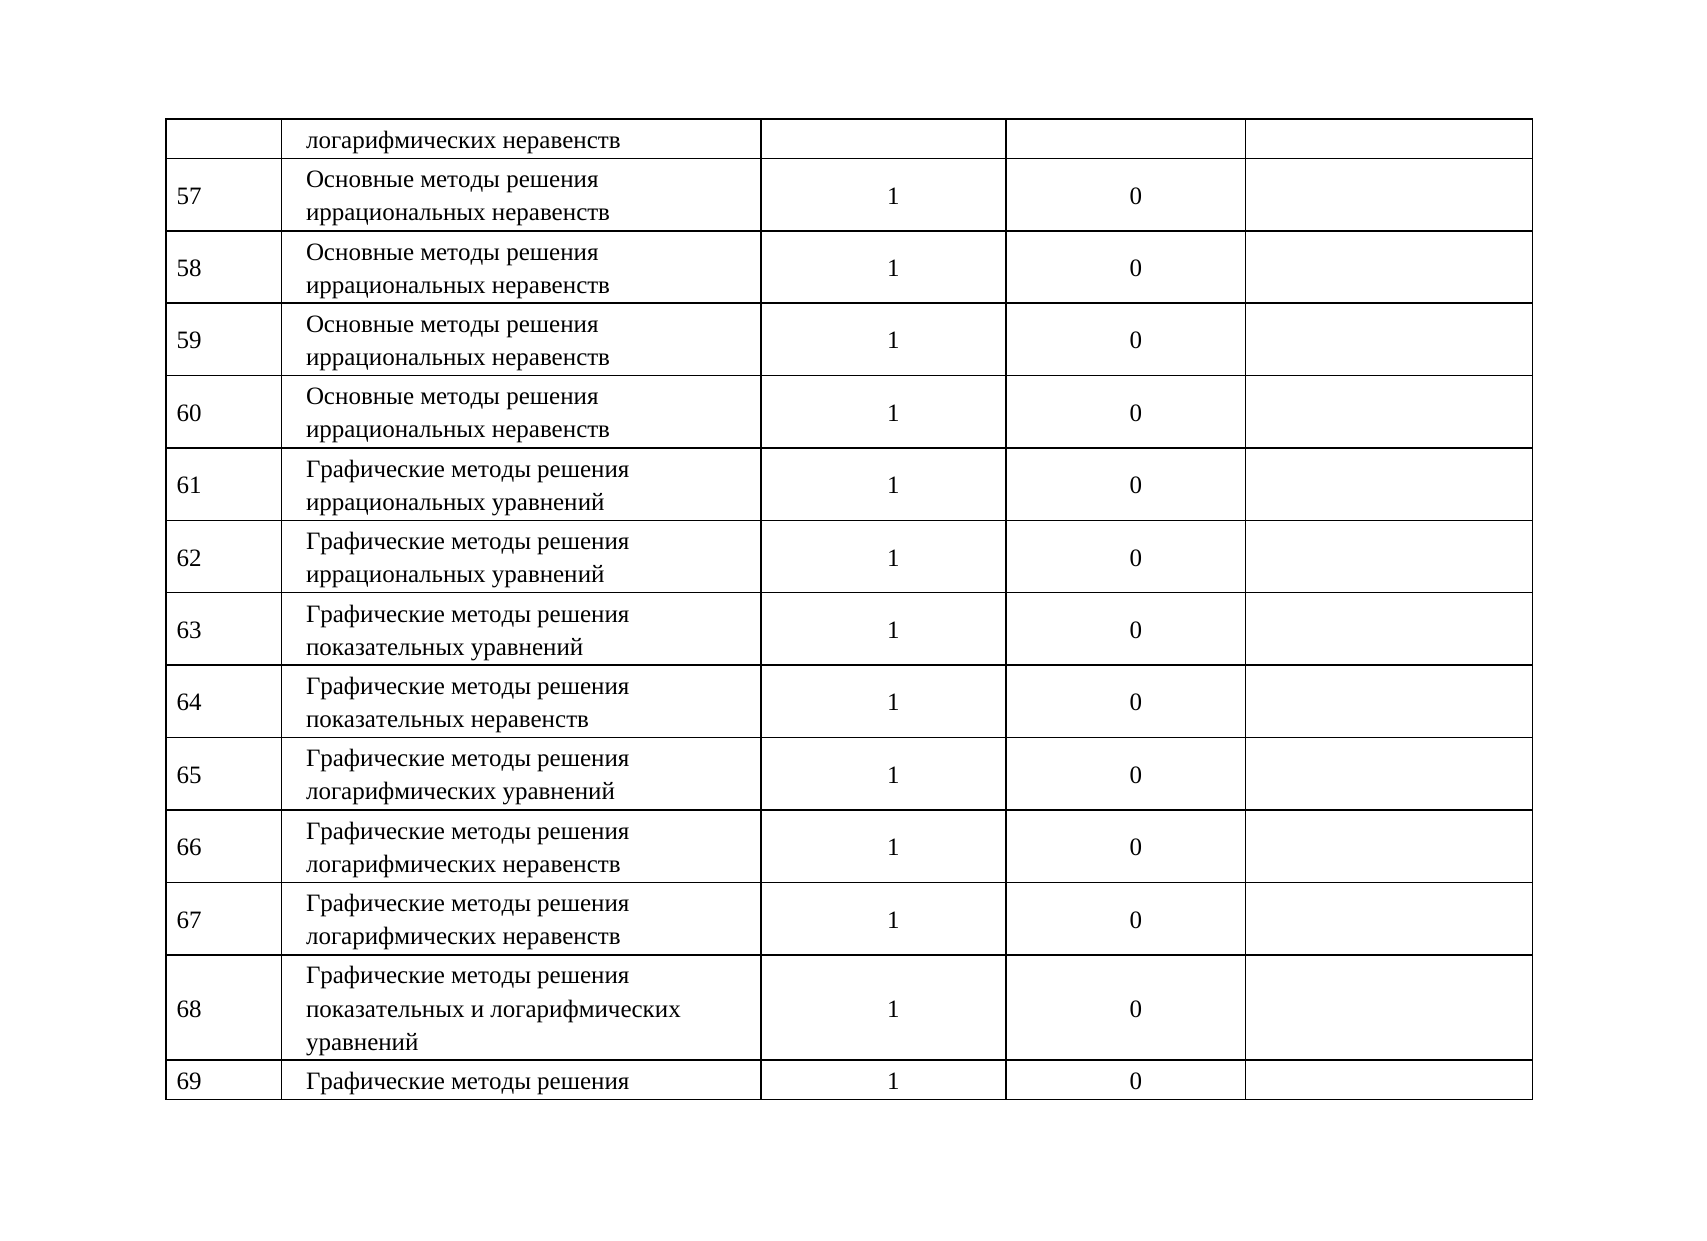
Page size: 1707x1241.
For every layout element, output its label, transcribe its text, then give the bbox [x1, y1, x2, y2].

table_cell [1246, 159, 1532, 230]
table_cell 0 [1007, 956, 1245, 1059]
table_cell [1246, 593, 1532, 664]
table_cell 0 [1007, 738, 1245, 809]
table_cell 0 [1007, 449, 1245, 519]
table_cell 1 [762, 666, 1005, 737]
table_cell 1 [762, 449, 1005, 519]
table_cell 1 [762, 521, 1005, 592]
table_cell 1 [762, 593, 1005, 664]
table_cell 0 [1007, 883, 1245, 954]
table_cell 0 [1007, 521, 1245, 592]
table_cell 1 [762, 232, 1005, 302]
table_cell [1246, 521, 1532, 592]
table_cell Основные методы решения иррациональных неравенств [282, 159, 760, 230]
table_cell 61 [167, 449, 281, 519]
table_cell 0 [1007, 120, 1245, 157]
table_cell 0 [1007, 1061, 1245, 1099]
table_cell 0 [1007, 304, 1245, 375]
table_cell 58 [167, 232, 281, 302]
table_cell 1 [762, 304, 1005, 375]
table_cell 1 [762, 120, 1005, 157]
table_cell [1246, 376, 1532, 447]
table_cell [282, 956, 760, 1059]
table_cell 0 [1007, 666, 1245, 737]
table_cell Графические методы решения логарифмических уравнений [282, 738, 760, 809]
table_cell [1246, 1061, 1532, 1099]
table_cell 1 [762, 738, 1005, 809]
table_cell Основные методы решения иррациональных неравенств [282, 376, 760, 447]
table_cell Основные методы решения иррациональных неравенств [282, 304, 760, 375]
table_cell 60 [167, 376, 281, 447]
table_cell 1 [762, 811, 1005, 881]
table_cell Графические методы решения логарифмических неравенств [282, 811, 760, 881]
table_cell Графические методы решения иррациональных уравнений [282, 521, 760, 592]
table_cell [282, 1061, 760, 1099]
table_cell [1246, 666, 1532, 737]
table_cell [1246, 232, 1532, 302]
table_cell 65 [167, 738, 281, 809]
table_cell [1246, 883, 1532, 954]
table_cell 57 [167, 159, 281, 230]
table_cell 67 [167, 883, 281, 954]
table_cell 0 [1007, 159, 1245, 230]
table_cell 63 [167, 593, 281, 664]
table_cell 1 [762, 956, 1005, 1059]
table_cell Основные методы решения иррациональных неравенств [282, 232, 760, 302]
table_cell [282, 120, 760, 157]
table_cell 69 [167, 1061, 281, 1099]
table_cell [1246, 738, 1532, 809]
table_cell 66 [167, 811, 281, 881]
table_cell Графические методы решения логарифмических неравенств [282, 883, 760, 954]
table_cell [1246, 449, 1532, 519]
table_cell 1 [762, 883, 1005, 954]
table_cell 62 [167, 521, 281, 592]
table_cell 0 [1007, 811, 1245, 881]
table_cell [1246, 120, 1532, 157]
table_cell 1 [762, 1061, 1005, 1099]
table_cell [1246, 304, 1532, 375]
table_cell 1 [762, 159, 1005, 230]
table_cell 0 [1007, 232, 1245, 302]
table_cell 59 [167, 304, 281, 375]
table_cell 1 [762, 376, 1005, 447]
table_cell 0 [1007, 593, 1245, 664]
table_cell Графические методы решения показательных неравенств [282, 666, 760, 737]
table_cell 56 [167, 120, 281, 157]
table_cell 64 [167, 666, 281, 737]
table_cell 68 [167, 956, 281, 1059]
table_cell 0 [1007, 376, 1245, 447]
table_cell [1246, 956, 1532, 1059]
table_cell [1246, 811, 1532, 881]
table_cell Графические методы решения показательных уравнений [282, 593, 760, 664]
table_cell Графические методы решения иррациональных уравнений [282, 449, 760, 519]
